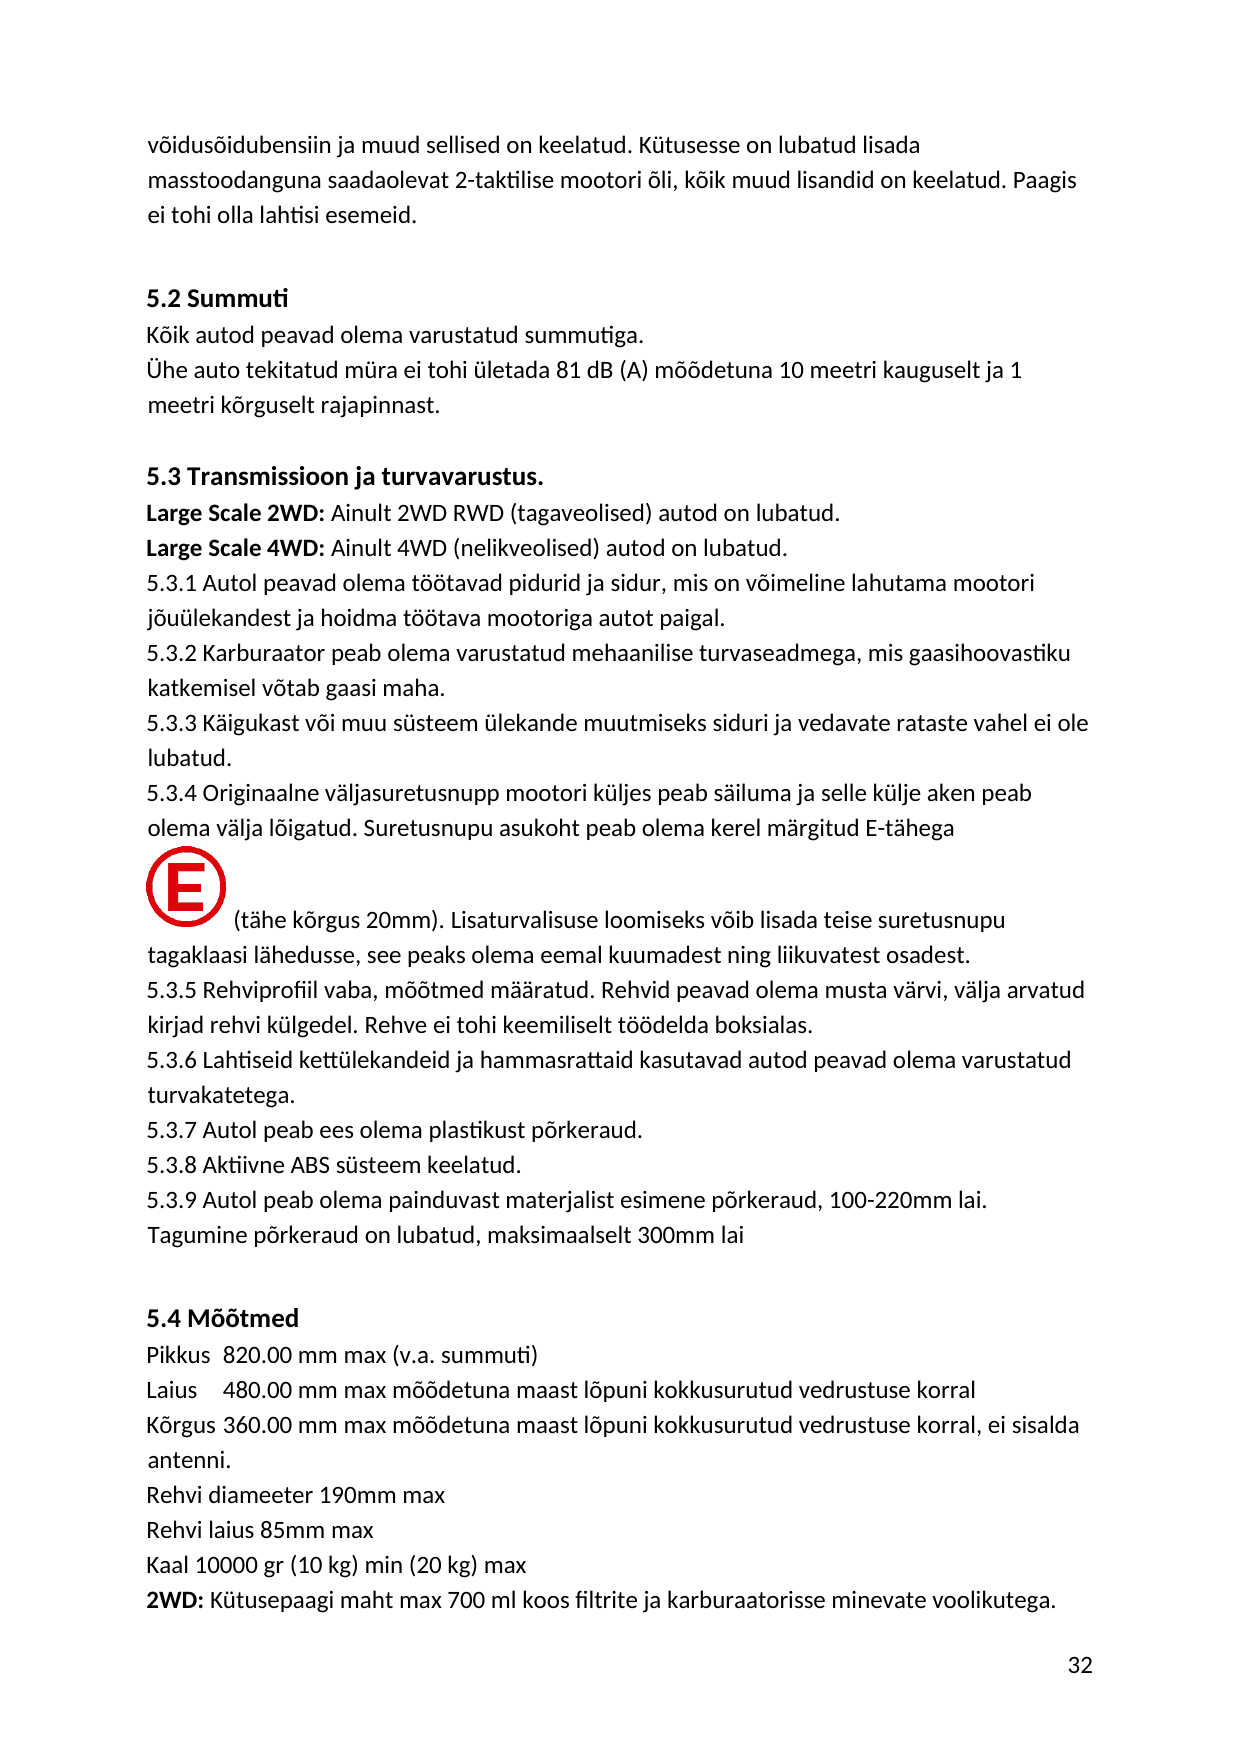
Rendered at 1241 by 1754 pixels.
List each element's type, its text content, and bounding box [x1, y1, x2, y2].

subtitle 5.3 Transmissioon ja turvavarustus. [146, 459, 1094, 492]
text Kõrgus 360.00 mm max mõõdetuna maast lõpuni kokkusurutud vedrustuse korral, ei sisalda antenni. [146, 1409, 1093, 1474]
subtitle 5.2 Summuti [146, 281, 1094, 314]
text Large Scale 2WD: Ainult 2WD RWD (tagaveolised) autod on lubatud. [146, 497, 1093, 527]
text Rehvi laius 85mm max [146, 1514, 1093, 1544]
text 5.3.2 Karburaator peab olema varustatud mehaanilise turvaseadmega, mis gaasihoovastiku katkemisel võtab gaasi maha. [146, 637, 1093, 702]
text 2WD: Kütusepaagi maht max 700 ml koos filtrite ja karburaatorisse minevate voolikutega. [146, 1584, 1093, 1614]
text 5.3.7 Autol peab ees olema plastikust põrkeraud. [146, 1114, 1093, 1144]
text Rehvi diameeter 190mm max [146, 1479, 1093, 1509]
text Large Scale 4WD: Ainult 4WD (nelikveolised) autod on lubatud. [146, 532, 1093, 562]
text Kõik autod peavad olema varustatud summutiga. [146, 319, 1093, 349]
text 5.3.1 Autol peavad olema töötavad pidurid ja sidur, mis on võimeline lahutama mootori jõuülekandest ja hoidma töötava mootoriga autot paigal. [146, 567, 1093, 632]
picture [146, 846, 226, 927]
text (tähe kõrgus 20mm). Lisaturvalisuse loomiseks võib lisada teise suretusnupu tagaklaasi lähedusse, see peaks olema eemal kuumadest ning liikuvatest osadest. [146, 847, 1093, 969]
text 5.3.5 Rehviprofiil vaba, mõõtmed määratud. Rehvid peavad olema musta värvi, välja arvatud kirjad rehvi külgedel. Rehve ei tohi keemiliselt töödelda boksialas. [146, 974, 1093, 1039]
subtitle 5.4 Mõõtmed [146, 1301, 1094, 1334]
text Pikkus 820.00 mm max (v.a. summuti) [146, 1339, 1093, 1369]
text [146, 129, 1093, 230]
text 5.3.9 Autol peab olema painduvast materjalist esimene põrkeraud, 100-220mm lai. Tagumine põrkeraud on lubatud, maksimaalselt 300mm lai [146, 1184, 1093, 1249]
text 5.3.4 Originaalne väljasuretusnupp mootori küljes peab säiluma ja selle külje aken peab olema välja lõigatud. Suretusnupu asukoht peab olema kerel märgitud E-tähega [146, 777, 1093, 842]
text Laius 480.00 mm max mõõdetuna maast lõpuni kokkusurutud vedrustuse korral [146, 1374, 1093, 1404]
text Ühe auto tekitatud müra ei tohi ületada 81 dB (A) mõõdetuna 10 meetri kauguselt ja 1 meetri kõrguselt rajapinnast. [146, 354, 1093, 419]
text Kaal 10000 gr (10 kg) min (20 kg) max [146, 1549, 1093, 1579]
text 5.3.3 Käigukast või muu süsteem ülekande muutmiseks siduri ja vedavate rataste vahel ei ole lubatud. [146, 707, 1093, 772]
text 5.3.6 Lahtiseid kettülekandeid ja hammasrattaid kasutavad autod peavad olema varustatud turvakatetega. [146, 1044, 1093, 1109]
text 5.3.8 Aktiivne ABS süsteem keelatud. [146, 1149, 1093, 1179]
